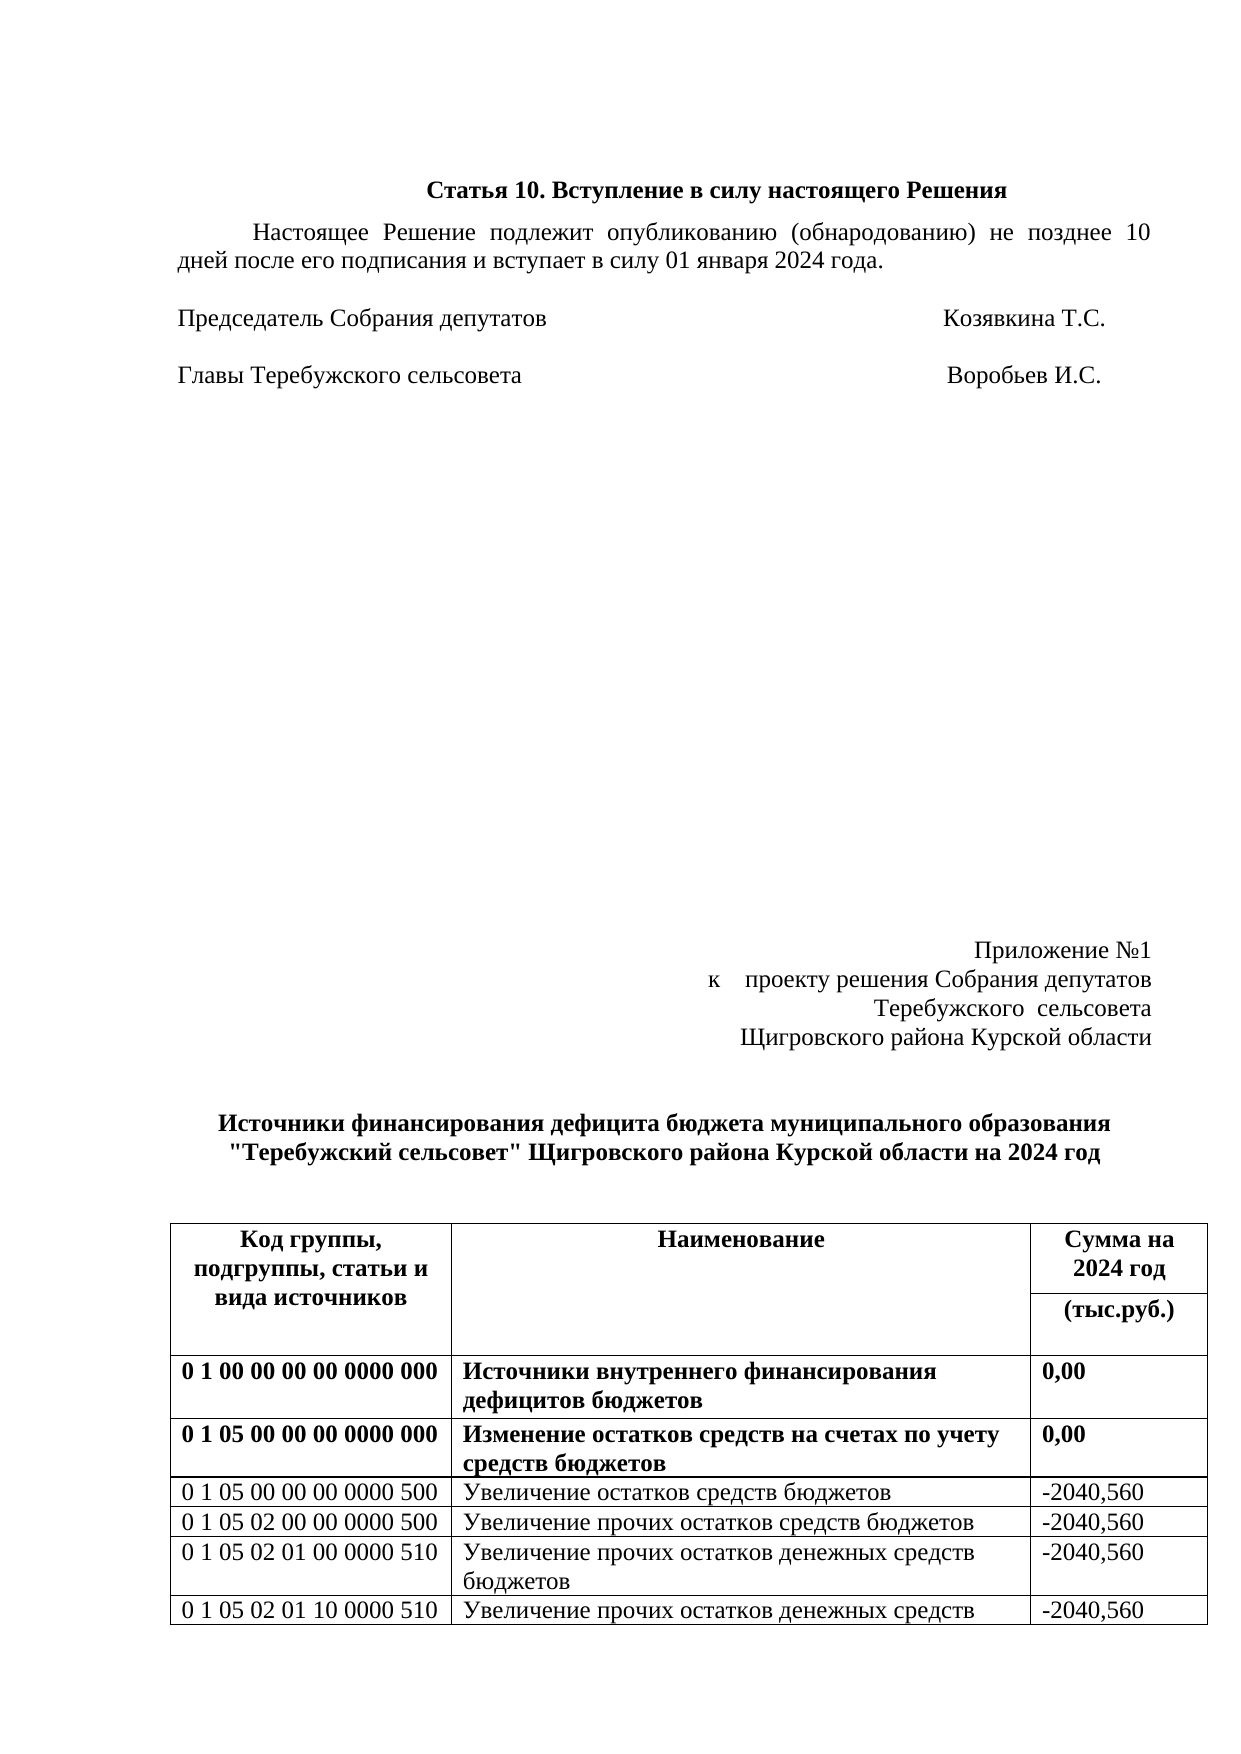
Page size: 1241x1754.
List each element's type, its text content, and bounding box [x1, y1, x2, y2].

table_cell -2040,560 [1031, 1537, 1207, 1594]
table_cell 0 1 05 00 00 00 0000 500 [171, 1478, 451, 1506]
table_cell 0,00 [1031, 1419, 1207, 1476]
text Теребужского сельсовета [177, 993, 1152, 1022]
table_cell -2040,560 [1031, 1478, 1207, 1506]
table_header Сумма на 2024 год [1031, 1224, 1207, 1293]
text Статья 10. Вступление в силу настоящего Решения [207, 176, 1152, 204]
table_cell 0 1 00 00 00 00 0000 000 [171, 1356, 451, 1418]
table_cell (тыс.руб.) [1031, 1294, 1207, 1355]
table_header Код группы, подгруппы, статьи и вида источников [171, 1224, 451, 1355]
table_cell Увеличение прочих остатков средств бюджетов [452, 1507, 1030, 1536]
text Источники финансирования дефицита бюджета муниципального образования "Теребужский сельсовет" Щигровского района Курской области на 2024 год [177, 1108, 1152, 1166]
table_cell Изменение остатков средств на счетах по учету средств бюджетов [452, 1419, 1030, 1476]
table_cell 0 1 05 00 00 00 0000 000 [171, 1419, 451, 1476]
text Настоящее Решение подлежит опубликованию (обнародованию) не позднее 10 дней после его подписания и вступает в силу 01 января 2024 года. [177, 217, 1152, 274]
table_cell 0,00 [1031, 1356, 1207, 1418]
text Главы Теребужского сельсовета Воробьев И.С. [177, 361, 1152, 389]
table_cell -2040,560 [1031, 1507, 1207, 1536]
table_header Наименование [452, 1224, 1030, 1355]
text Щигровского района Курской области [177, 1022, 1152, 1051]
table_cell Источники внутреннего финансирования дефицитов бюджетов [452, 1356, 1030, 1418]
table_cell 0 1 05 02 01 00 0000 510 [171, 1537, 451, 1594]
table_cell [171, 1596, 451, 1624]
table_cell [452, 1596, 1030, 1624]
table_cell -2040,560 [1031, 1596, 1207, 1624]
text Председатель Собрания депутатов Козявкина Т.С. [177, 303, 1152, 332]
text к проекту решения Собрания депутатов [177, 964, 1152, 993]
table_cell Увеличение прочих остатков денежных средств бюджетов [452, 1537, 1030, 1594]
table_cell Увеличение остатков средств бюджетов [452, 1478, 1030, 1506]
table_cell 0 1 05 02 00 00 0000 500 [171, 1507, 451, 1536]
text Приложение №1 [177, 936, 1152, 964]
